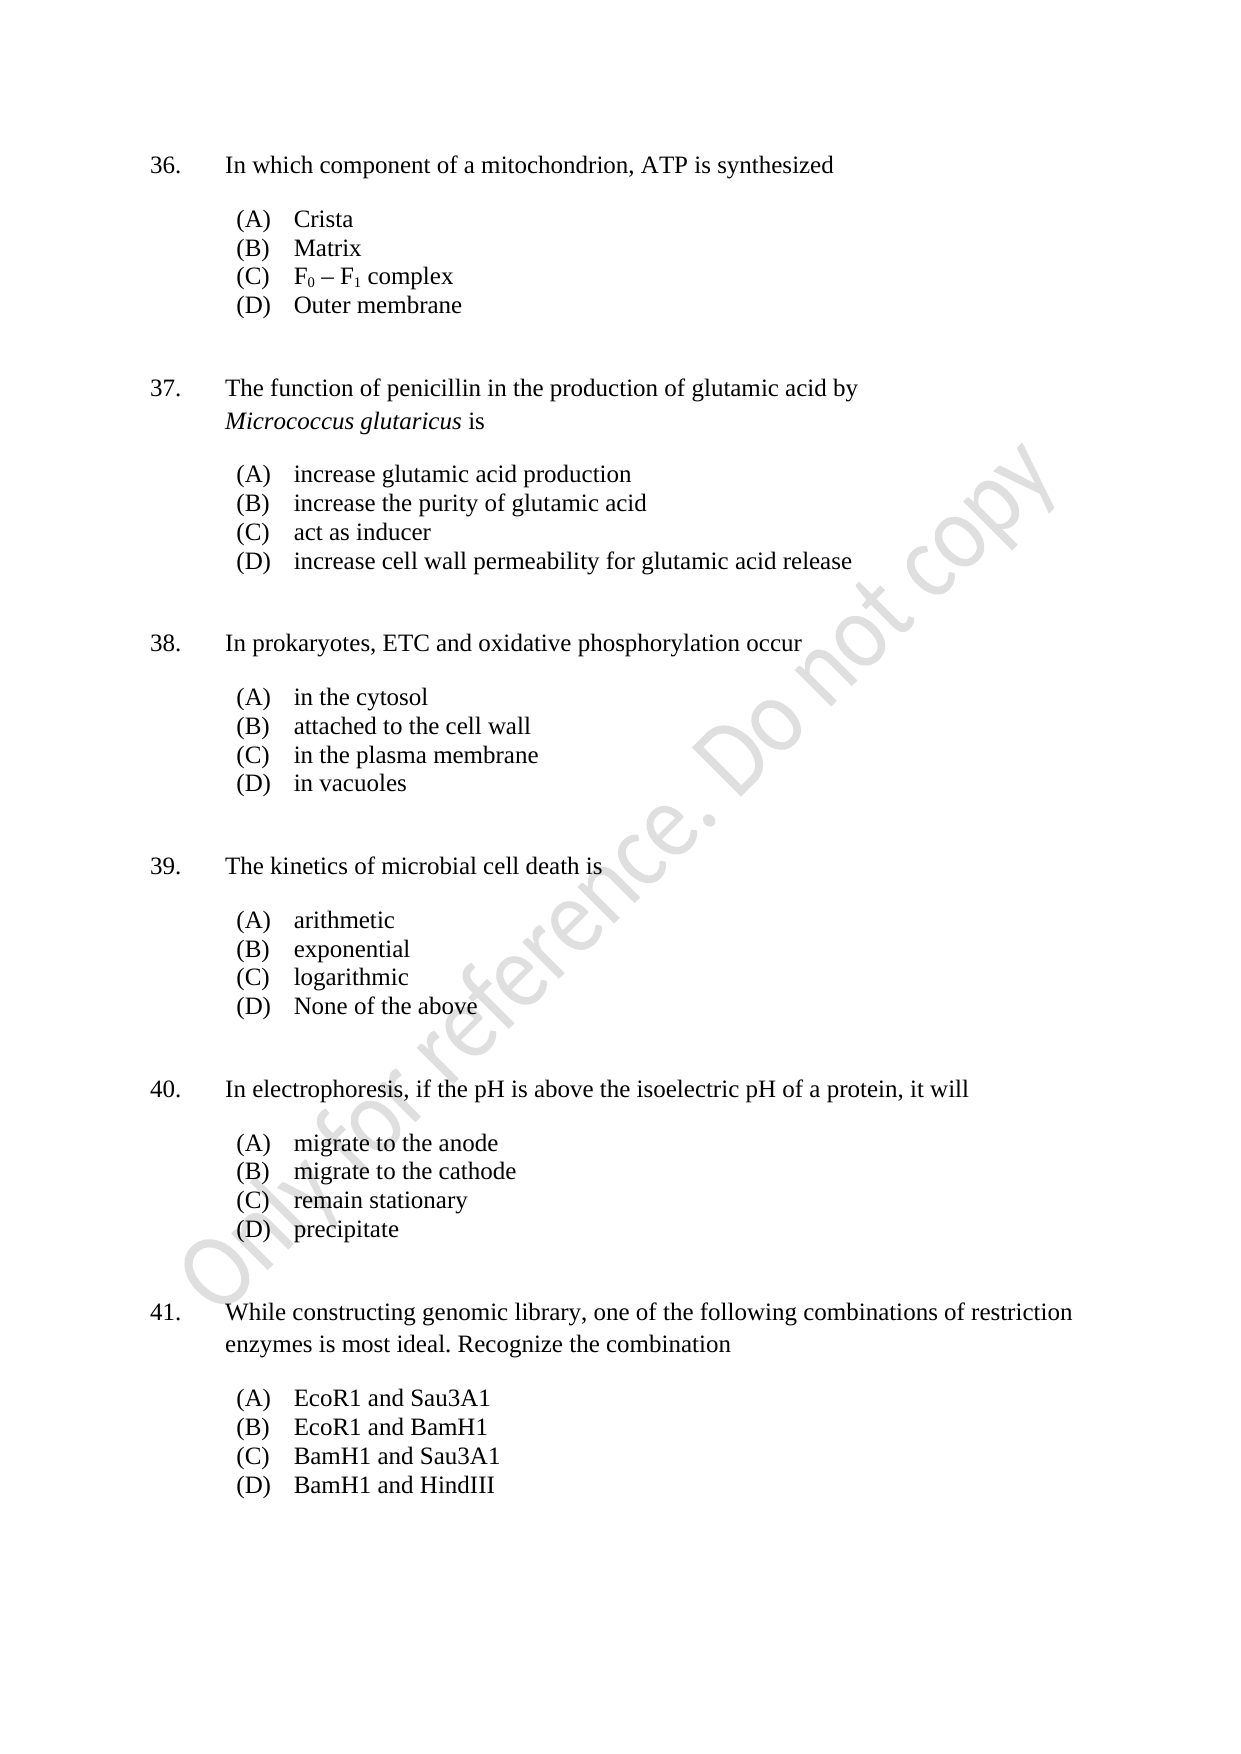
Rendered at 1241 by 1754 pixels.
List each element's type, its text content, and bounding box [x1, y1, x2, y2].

table_header (A) [225, 460, 282, 488]
table_header Crista [282, 204, 1102, 233]
table_cell (B) [225, 488, 282, 517]
table_cell (C) [225, 517, 282, 546]
table_cell (D) [225, 1470, 282, 1498]
table_cell (B) [225, 711, 282, 740]
table_cell (C) [225, 261, 282, 290]
table_header increase glutamic acid production [282, 460, 1102, 488]
table_header migrate to the anode [282, 1128, 1102, 1156]
table_cell F0 – F1 complex [282, 261, 1102, 290]
table_header arithmetic [282, 905, 1102, 934]
table_header (A) [225, 1128, 282, 1156]
table_header (A) [225, 682, 282, 711]
table_cell (D) [225, 290, 282, 319]
table_cell (B) [225, 1412, 282, 1441]
table_cell (D) [225, 546, 282, 574]
table_cell BamH1 and Sau3A1 [282, 1441, 1102, 1470]
table_cell None of the above [282, 991, 1102, 1020]
table_cell (C) [225, 1185, 282, 1214]
table_cell logarithmic [282, 963, 1102, 991]
text 40. In electrophoresis, if the pH is above the isoelectric pH of a protein, it will [150, 1074, 1090, 1103]
table_header (A) [225, 204, 282, 233]
table_cell migrate to the cathode [282, 1156, 1102, 1185]
text 39. The kinetics of microbial cell death is [150, 851, 1090, 880]
table_cell remain stationary [282, 1185, 1102, 1214]
table_cell Matrix [282, 233, 1102, 261]
table_cell (D) [225, 991, 282, 1020]
table_cell in vacuoles [282, 769, 1102, 797]
text 38. In prokaryotes, ETC and oxidative phosphorylation occur [150, 628, 1090, 657]
table_header in the cytosol [282, 682, 1102, 711]
text 41. While constructing genomic library, one of the following combinations of restriction enzymes is most ideal. Recognize the combination [150, 1297, 1090, 1358]
table_cell in the plasma membrane [282, 740, 1102, 768]
table_cell increase the purity of glutamic acid [282, 488, 1102, 517]
table_header (A) [225, 1384, 282, 1412]
table_cell increase cell wall permeability for glutamic acid release [282, 546, 1102, 574]
table_cell act as inducer [282, 517, 1102, 546]
table_cell (B) [225, 1156, 282, 1185]
table_cell EcoR1 and BamH1 [282, 1412, 1102, 1441]
table_cell exponential [282, 934, 1102, 962]
table_cell attached to the cell wall [282, 711, 1102, 740]
table_cell (B) [225, 934, 282, 962]
table_header EcoR1 and Sau3A1 [282, 1384, 1102, 1412]
table_cell (B) [225, 233, 282, 261]
table_header (A) [225, 905, 282, 934]
table_cell (D) [225, 769, 282, 797]
table_cell (D) [225, 1214, 282, 1243]
table_cell Outer membrane [282, 290, 1102, 319]
table_cell BamH1 and HindIII [282, 1470, 1102, 1498]
text 36. In which component of a mitochondrion, ATP is synthesized [150, 150, 1090, 179]
table_cell (C) [225, 740, 282, 768]
table_cell (C) [225, 963, 282, 991]
table_cell (C) [225, 1441, 282, 1470]
table_cell precipitate [282, 1214, 1102, 1243]
text 37. The function of penicillin in the production of glutamic acid by Micrococcus glutaricus is [150, 373, 872, 434]
